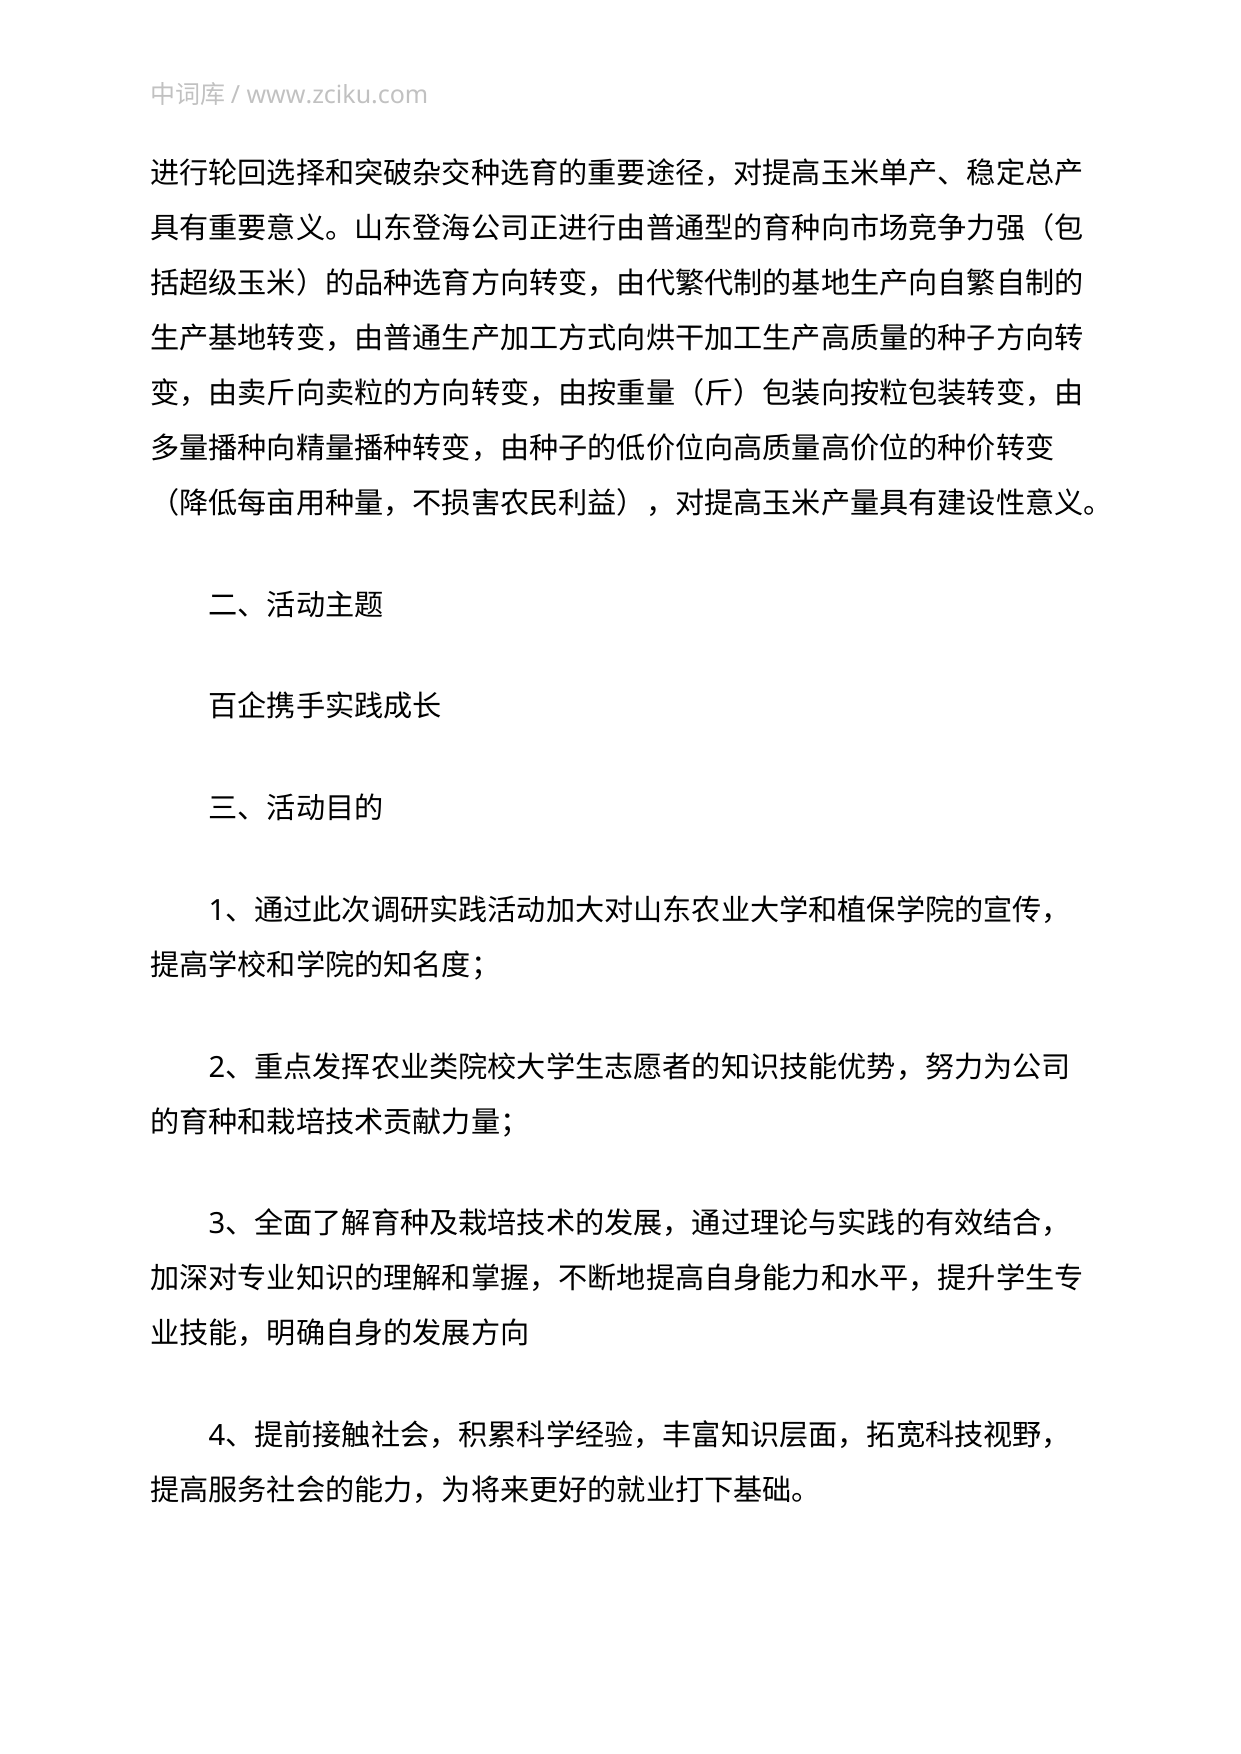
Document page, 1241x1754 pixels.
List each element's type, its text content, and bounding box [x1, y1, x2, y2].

text 4、提前接触社会，积累科学经验，丰富知识层面，拓宽科技视野，提高服务社会的能力，为将来更好的就业打下基础。 [150, 1412, 1090, 1509]
text 3、全面了解育种及栽培技术的发展，通过理论与实践的有效结合，加深对专业知识的理解和掌握，不断地提高自身能力和水平，提升学生专业技能，明确自身的发展方向 [150, 1200, 1090, 1352]
text 百企携手实践成长 [150, 683, 1090, 725]
text 三、活动目的 [150, 785, 1090, 827]
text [150, 150, 1090, 522]
text 1、通过此次调研实践活动加大对山东农业大学和植保学院的宣传，提高学校和学院的知名度； [150, 886, 1090, 984]
text 二、活动主题 [150, 581, 1090, 623]
text 2、重点发挥农业类院校大学生志愿者的知识技能优势，努力为公司的育种和栽培技术贡献力量； [150, 1043, 1090, 1141]
